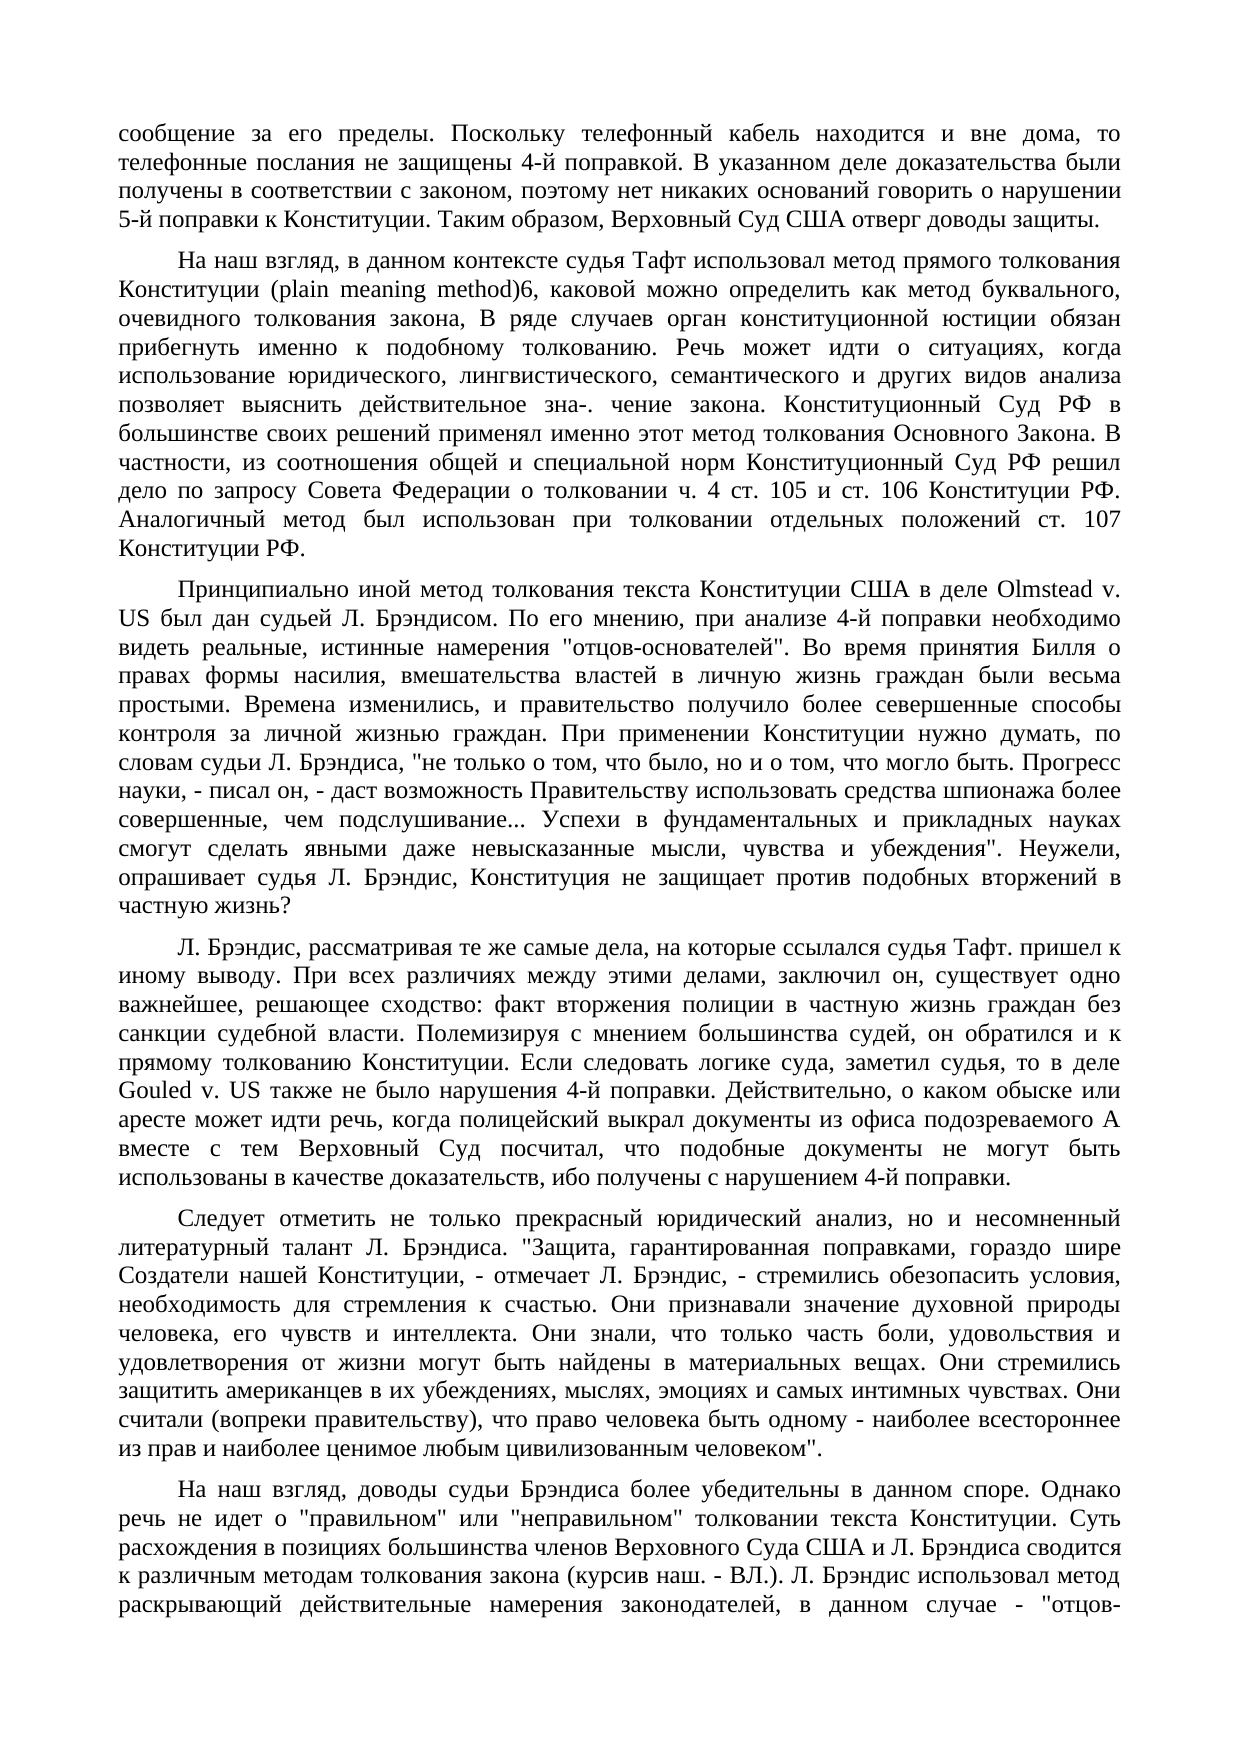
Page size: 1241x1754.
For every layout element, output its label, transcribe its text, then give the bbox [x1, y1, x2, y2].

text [118, 118, 1122, 233]
text Л. Брэндис, рассматривая те же самые дела, на которые ссылался судья Тафт. пришел к иному выводу. При всех различиях между этими делами, заключил он, существует одно важнейшее, решающее сходство: факт вторжения полиции в частную жизнь граждан без санкции судебной власти. Полемизируя с мнением большинства судей, он обратился и к прямому толкованию Конституции. Если следовать логике суда, заметил судья, то в деле Gouled v. US также не было нарушения 4-й поправки. Действительно, о каком обыске или аресте может идти речь, когда полицейский выкрал документы из офиса подозреваемого А вместе с тем Верховный Суд посчитал, что подобные документы не могут быть использованы в качестве доказательств, ибо получены с нарушением 4-й поправки. [118, 932, 1122, 1191]
text На наш взгляд, в данном контексте судья Тафт использовал метод прямого толкования Конституции (plain meaning method)6, каковой можно определить как метод буквального, очевидного толкования закона, В ряде случаев орган конституционной юстиции обязан прибегнуть именно к подобному толкованию. Речь может идти о ситуациях, когда использование юридического, лингвистического, семантического и других видов анализа позволяет выяснить действительное зна-. чение закона. Конституционный Суд РФ в большинстве своих решений применял именно этот метод толкования Основного Закона. В частности, из соотношения общей и специальной норм Конституционный Суд РФ решил дело по запросу Совета Федерации о толковании ч. 4 ст. 105 и ст. 106 Конституции РФ. Аналогичный метод был использован при толковании отдельных положений ст. 107 Конституции РФ. [118, 246, 1122, 562]
text Следует отметить не только прекрасный юридический анализ, но и несомненный литературный талант Л. Брэндиса. "Защита, гарантированная поправками, гораздо шире Создатели нашей Конституции, - отмечает Л. Брэндис, - стремились обезопасить условия, необходимость для стремления к счастью. Они признавали значение духовной природы человека, его чувств и интеллекта. Они знали, что только часть боли, удовольствия и удовлетворения от жизни могут быть найдены в материальных вещах. Они стремились защитить американцев в их убеждениях, мыслях, эмоциях и самых интимных чувствах. Они считали (вопреки правительству), что право человека быть одному - наиболее всестороннее из прав и наиболее ценимое любым цивилизованным человеком". [118, 1203, 1122, 1462]
text Принципиально иной метод толкования текста Конституции США в деле Olmstead v. US был дан судьей Л. Брэндисом. По его мнению, при анализе 4-й поправки необходимо видеть реальные, истинные намерения "отцов-основателей". Во время принятия Билля о правах формы насилия, вмешательства властей в личную жизнь граждан были весьма простыми. Времена изменились, и правительство получило более севершенные способы контроля за личной жизнью граждан. При применении Конституции нужно думать, по словам судьи Л. Брэндиса, "не только о том, что было, но и о том, что могло быть. Прогресс науки, - писал он, - даст возможность Правительству использовать средства шпионажа более совершенные, чем подслушивание... Успехи в фундаментальных и прикладных науках смогут сделать явными даже невысказанные мысли, чувства и убеждения". Неужели, опрашивает судья Л. Брэндис, Конституция не защищает против подобных вторжений в частную жизнь? [118, 574, 1122, 919]
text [118, 1474, 1122, 1618]
